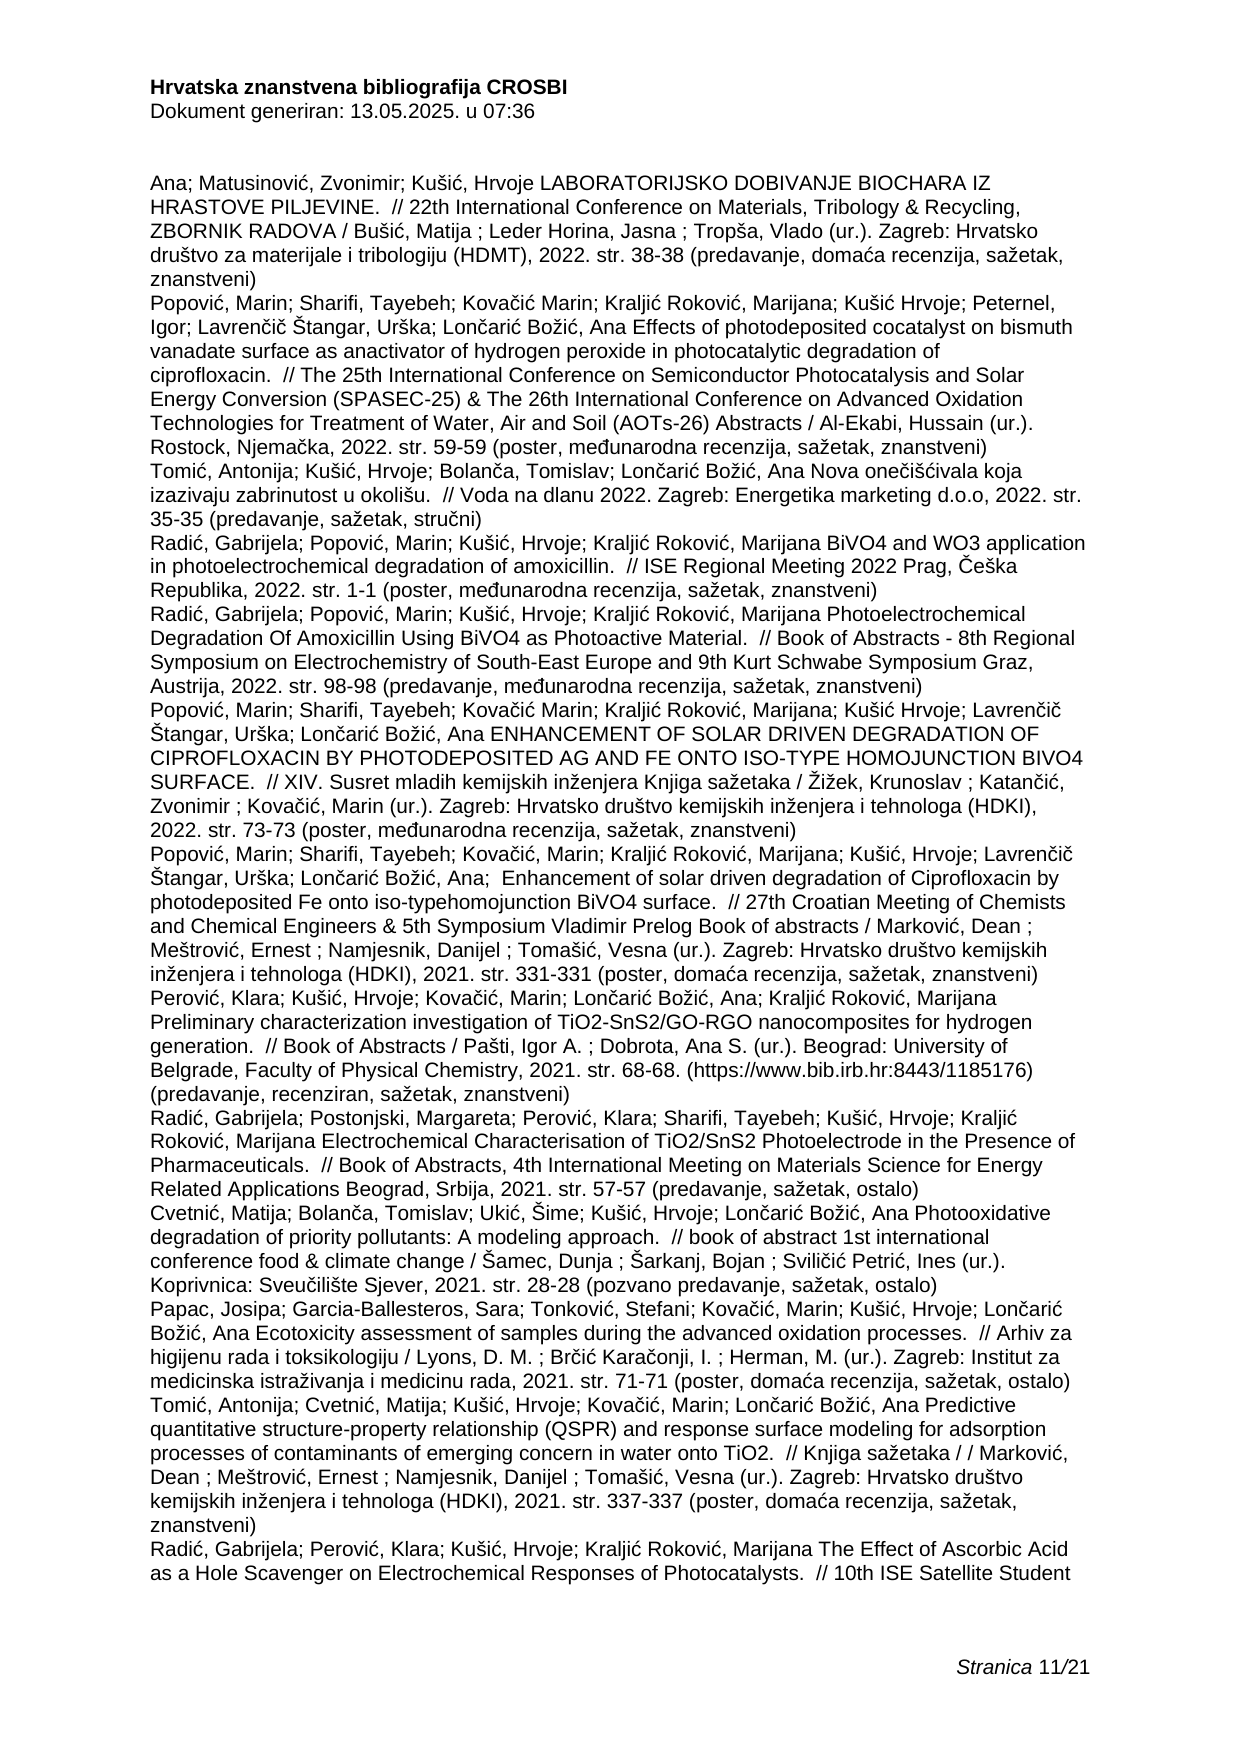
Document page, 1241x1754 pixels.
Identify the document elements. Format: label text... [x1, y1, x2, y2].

text Perović, Klara; Kušić, Hrvoje; Kovačić, Marin; Lončarić Božić, Ana; Kraljić Roković, Marijana [150, 986, 1090, 1105]
text Radić, Gabrijela; Popović, Marin; Kušić, Hrvoje; Kraljić Roković, Marijana [150, 530, 1090, 602]
text Popović, Marin; Sharifi, Tayebeh; Kovačić Marin; Kraljić Roković, Marijana; Kušić Hrvoje; Peternel, Igor; Lavrenčič Štangar, Urška; Lončarić Božić, Ana [150, 291, 1090, 458]
text Popović, Marin; Sharifi, Tayebeh; Kovačić, Marin; Kraljić Roković, Marijana; Kušić, Hrvoje; Lavrenčič Štangar, Urška; Lončarić Božić, Ana; [150, 842, 1090, 986]
text Cvetnić, Matija; Bolanča, Tomislav; Ukić, Šime; Kušić, Hrvoje; Lončarić Božić, Ana [150, 1201, 1090, 1297]
text Tomić, Antonija; Cvetnić, Matija; Kušić, Hrvoje; Kovačić, Marin; Lončarić Božić, Ana [150, 1393, 1090, 1537]
text Popović, Marin; Sharifi, Tayebeh; Kovačić Marin; Kraljić Roković, Marijana; Kušić Hrvoje; Lavrenčič Štangar, Urška; Lončarić Božić, Ana [150, 698, 1090, 842]
text Tomić, Antonija; Kušić, Hrvoje; Bolanča, Tomislav; Lončarić Božić, Ana [150, 458, 1090, 530]
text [150, 1537, 1090, 1584]
text Papac, Josipa; Garcia-Ballesteros, Sara; Tonković, Stefani; Kovačić, Marin; Kušić, Hrvoje; Lončarić Božić, Ana [150, 1297, 1090, 1393]
text Radić, Gabrijela; Postonjski, Margareta; Perović, Klara; Sharifi, Tayebeh; Kušić, Hrvoje; Kraljić Roković, Marijana [150, 1105, 1090, 1201]
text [150, 171, 1090, 291]
text Radić, Gabrijela; Popović, Marin; Kušić, Hrvoje; Kraljić Roković, Marijana [150, 602, 1090, 698]
